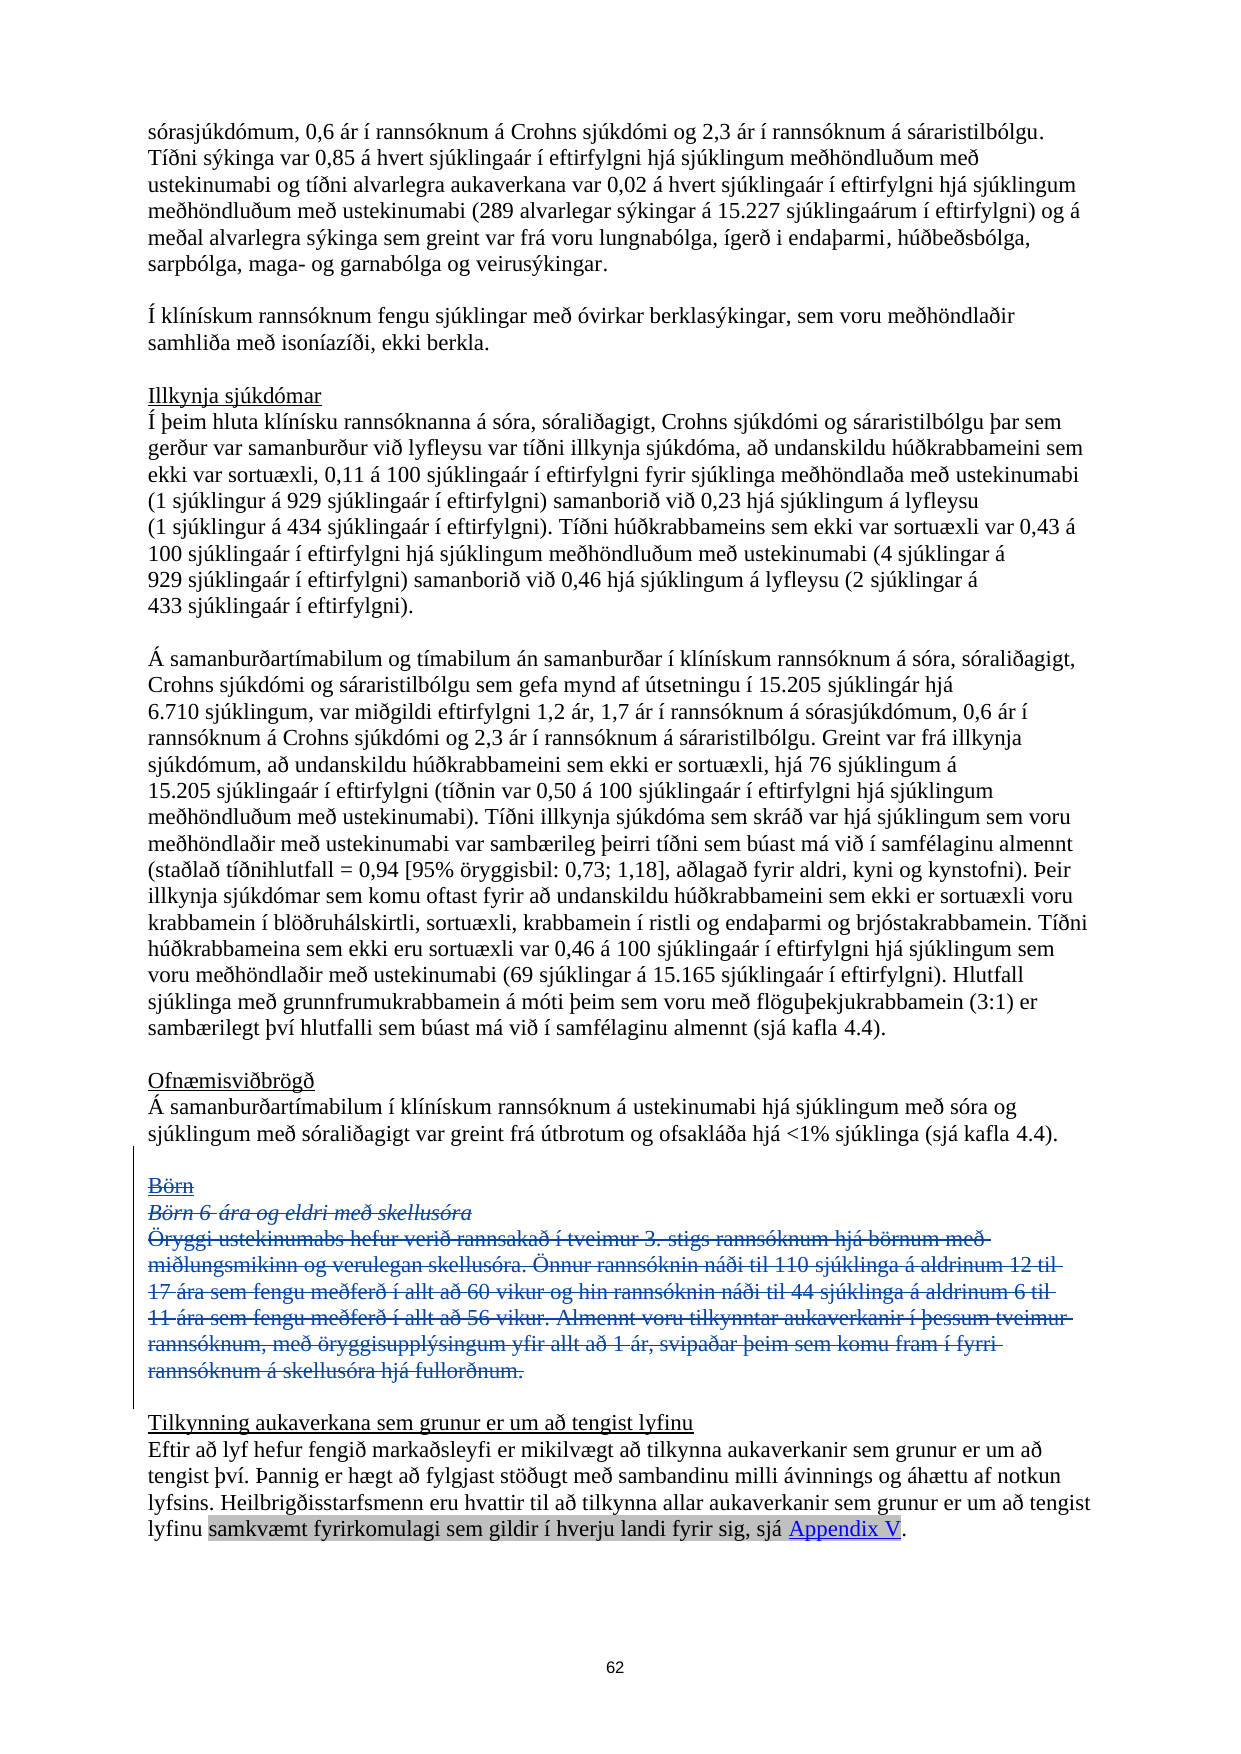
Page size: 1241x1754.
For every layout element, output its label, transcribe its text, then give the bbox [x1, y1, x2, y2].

text Í klínískum rannsóknum fengu sjúklingar með óvirkar berklasýkingar, sem voru meðhöndlaðir samhliða með isoníazíði, ekki berkla. [148, 303, 1092, 355]
text Eftir að lyf hefur fengið markaðsleyfi er mikilvægt að tilkynna aukaverkanir sem grunur er um að tengist því. Þannig er hægt að fylgjast stöðugt með sambandinu milli ávinnings og áhættu af notkun lyfsins. Heilbrigðisstarfsmenn eru hvattir til að tilkynna allar aukaverkanir sem grunur er um að tengist lyfinu samkvæmt fyrirkomulagi sem gildir í hverju landi fyrir sig, sjá Appendix V. [148, 1436, 1092, 1541]
text Á samanburðartímabilum í klínískum rannsóknum á ustekinumabi hjá sjúklingum með sóra og sjúklingum með sóraliðagigt var greint frá útbrotum og ofsakláða hjá <1% sjúklinga (sjá kafla 4.4). [148, 1093, 1092, 1146]
text Ofnæmisviðbrögð [148, 1067, 1092, 1093]
text Á samanburðartímabilum og tímabilum án samanburðar í klínískum rannsóknum á sóra, sóraliðagigt, Crohns sjúkdómi og sáraristilbólgu sem gefa mynd af útsetningu í 15.205 sjúklingár hjá 6.710 sjúklingum, var miðgildi eftirfylgni 1,2 ár, 1,7 ár í rannsóknum á sórasjúkdómum, 0,6 ár í rannsóknum á Crohns sjúkdómi og 2,3 ár í rannsóknum á sáraristilbólgu. Greint var frá illkynja sjúkdómum, að undanskildu húðkrabbameini sem ekki er sortuæxli, hjá 76 sjúklingum á 15.205 sjúklingaár í eftirfylgni (tíðnin var 0,50 á 100 sjúklingaár í eftirfylgni hjá sjúklingum meðhöndluðum með ustekinumabi). Tíðni illkynja sjúkdóma sem skráð var hjá sjúklingum sem voru meðhöndlaðir með ustekinumabi var sambærileg þeirri tíðni sem búast má við í samfélaginu almennt (staðlað tíðnihlutfall = 0,94 [95% öryggisbil: 0,73; 1,18], aðlagað fyrir aldri, kyni og kynstofni). Þeir illkynja sjúkdómar sem komu oftast fyrir að undanskildu húðkrabbameini sem ekki er sortuæxli voru krabbamein í blöðruhálskirtli, sortuæxli, krabbamein í ristli og endaþarmi og brjóstakrabbamein. Tíðni húðkrabbameina sem ekki eru sortuæxli var 0,46 á 100 sjúklingaár í eftirfylgni hjá sjúklingum sem voru meðhöndlaðir með ustekinumabi (69 sjúklingar á 15.165 sjúklingaár í eftirfylgni). Hlutfall sjúklinga með grunnfrumukrabbamein á móti þeim sem voru með flöguþekjukrabbamein (3:1) er sambærilegt því hlutfalli sem búast má við í samfélaginu almennt (sjá kafla 4.4). [148, 645, 1092, 1041]
text Í þeim hluta klínísku rannsóknanna á sóra, sóraliðagigt, Crohns sjúkdómi og sáraristilbólgu þar sem gerður var samanburður við lyfleysu var tíðni illkynja sjúkdóma, að undanskildu húðkrabbameini sem ekki var sortuæxli, 0,11 á 100 sjúklingaár í eftirfylgni fyrir sjúklinga meðhöndlaða með ustekinumabi (1 sjúklingur á 929 sjúklingaár í eftirfylgni) samanborið við 0,23 hjá sjúklingum á lyfleysu (1 sjúklingur á 434 sjúklingaár í eftirfylgni). Tíðni húðkrabbameins sem ekki var sortuæxli var 0,43 á 100 sjúklingaár í eftirfylgni hjá sjúklingum meðhöndluðum með ustekinumabi (4 sjúklingar á 929 sjúklingaár í eftirfylgni) samanborið við 0,46 hjá sjúklingum á lyfleysu (2 sjúklingar á 433 sjúklingaár í eftirfylgni). [148, 408, 1092, 619]
text Illkynja sjúkdómar [148, 382, 1092, 408]
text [148, 118, 1092, 276]
text Tilkynning aukaverkana sem grunur er um að tengist lyfinu [148, 1409, 1092, 1436]
